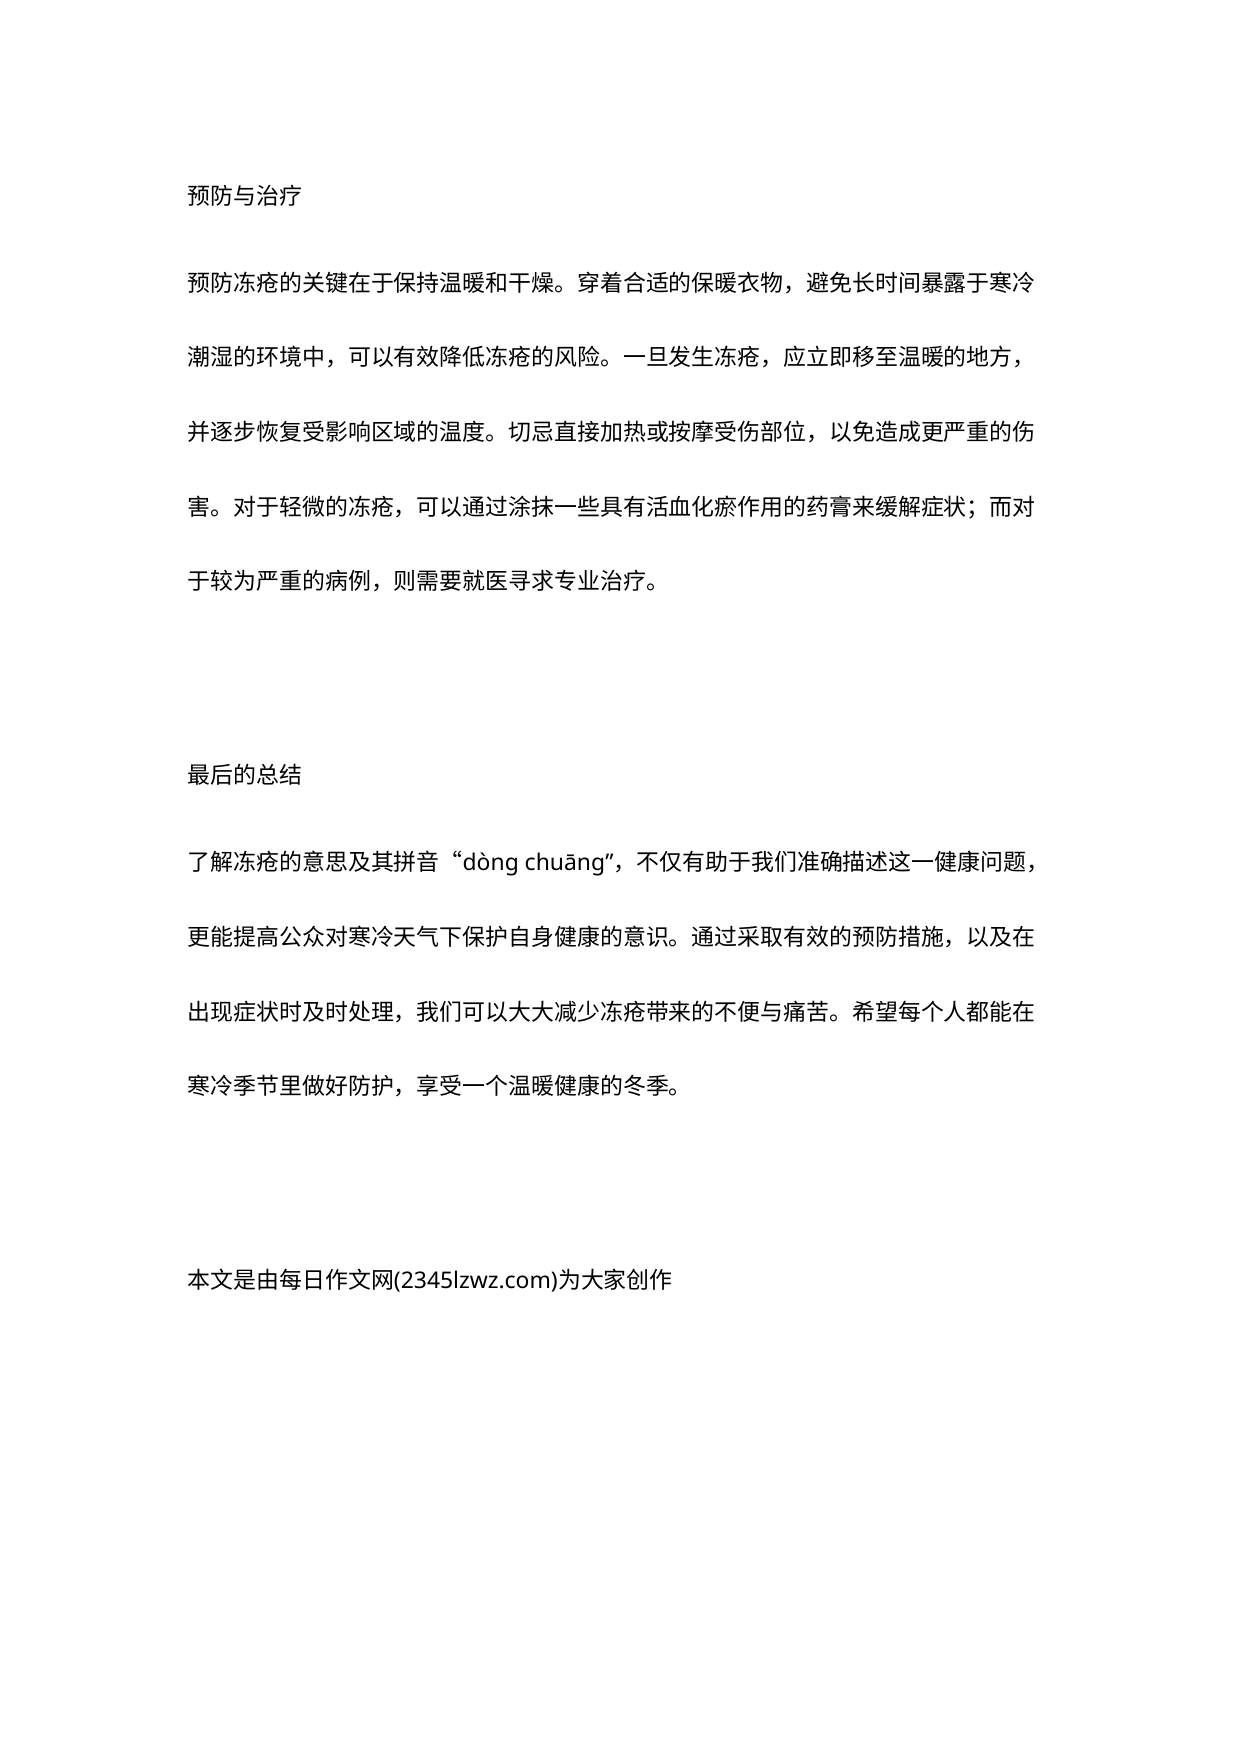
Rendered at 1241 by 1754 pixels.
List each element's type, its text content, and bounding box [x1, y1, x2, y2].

text 本文是由每日作文网(2345lzwz.com)为大家创作 [187, 1246, 1053, 1311]
text 了解冻疮的意思及其拼音“dòng chuāng”，不仅有助于我们准确描述这一健康问题，更能提高公众对寒冷天气下保护自身健康的意识。通过采取有效的预防措施，以及在出现症状时及时处理，我们可以大大减少冻疮带来的不便与痛苦。希望每个人都能在寒冷季节里做好防护，享受一个温暖健康的冬季。 [187, 828, 1053, 1117]
text 预防冻疮的关键在于保持温暖和干燥。穿着合适的保暖衣物，避免长时间暴露于寒冷潮湿的环境中，可以有效降低冻疮的风险。一旦发生冻疮，应立即移至温暖的地方，并逐步恢复受影响区域的温度。切忌直接加热或按摩受伤部位，以免造成更严重的伤害。对于轻微的冻疮，可以通过涂抹一些具有活血化瘀作用的药膏来缓解症状；而对于较为严重的病例，则需要就医寻求专业治疗。 [187, 248, 1053, 612]
text 预防与治疗 [187, 162, 1053, 227]
text 最后的总结 [187, 742, 1053, 807]
